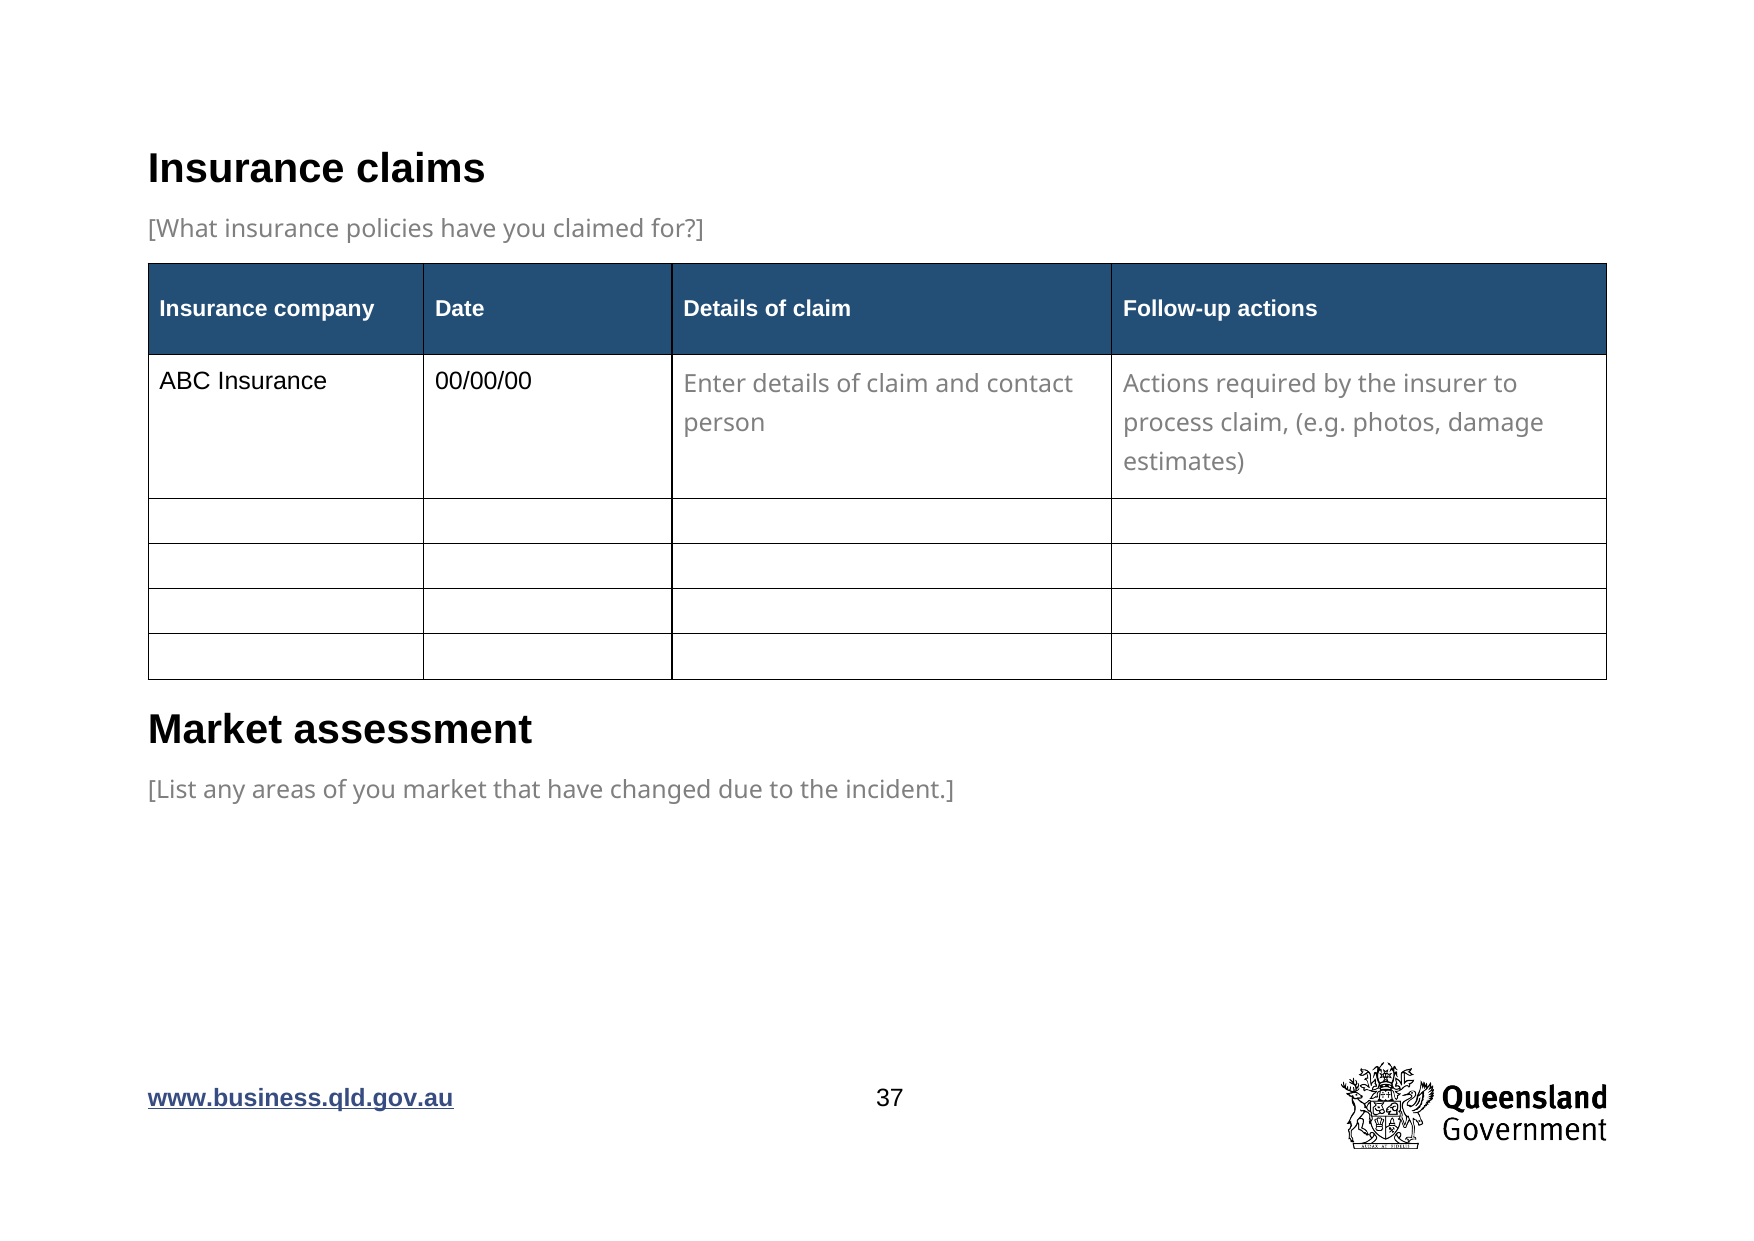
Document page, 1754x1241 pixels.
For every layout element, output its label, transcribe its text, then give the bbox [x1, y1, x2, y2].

table_cell [149, 589, 423, 633]
subtitle Market assessment [148, 704, 1606, 752]
table_cell [673, 634, 1111, 678]
table_cell [149, 544, 423, 588]
table_cell [673, 544, 1111, 588]
table_header Date [424, 264, 671, 354]
table_cell [1112, 544, 1606, 588]
table_cell [424, 589, 671, 633]
picture [1341, 1062, 1607, 1149]
table_cell [424, 355, 671, 498]
table_cell [673, 589, 1111, 633]
table_cell [1112, 589, 1606, 633]
table_header Follow-up actions [1112, 264, 1606, 354]
table_cell [424, 544, 671, 588]
table_cell [149, 499, 423, 543]
table_cell [149, 634, 423, 678]
table_cell [673, 499, 1111, 543]
table_cell [149, 355, 423, 498]
subtitle Insurance claims [148, 143, 1606, 191]
table_cell [424, 499, 671, 543]
table_cell [1112, 499, 1606, 543]
table_header Insurance company [149, 264, 423, 354]
table_cell [424, 634, 671, 678]
table_header Details of claim [673, 264, 1111, 354]
table_cell [1112, 355, 1606, 498]
table_cell [1112, 634, 1606, 678]
table_cell [673, 355, 1111, 498]
